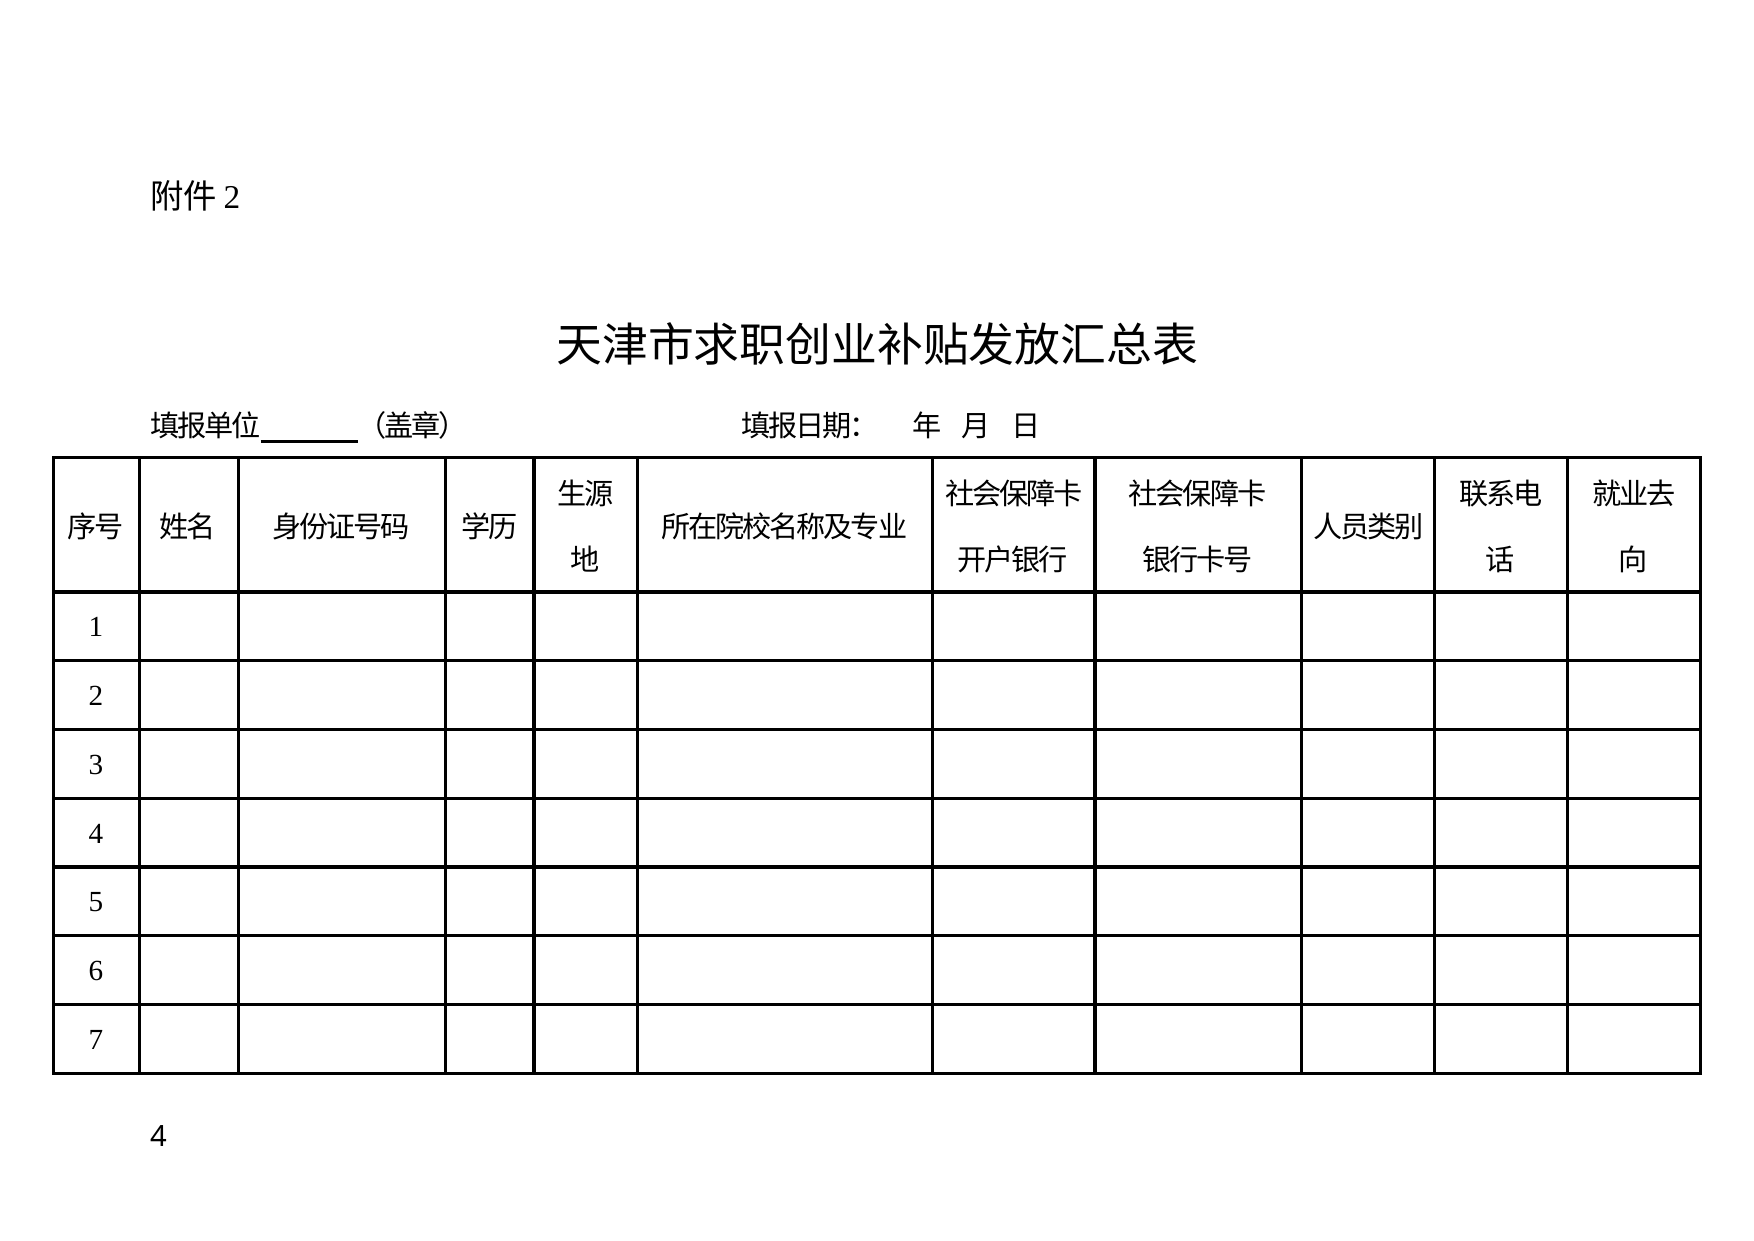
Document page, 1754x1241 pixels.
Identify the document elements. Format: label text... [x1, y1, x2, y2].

table_cell [1097, 937, 1300, 1003]
table_header 学历 [447, 459, 532, 590]
table_cell [1569, 662, 1699, 728]
table_cell [1303, 800, 1433, 865]
table_cell [141, 662, 237, 728]
table_header 联系电话 [1436, 459, 1566, 590]
table_cell [447, 594, 532, 659]
table_cell [447, 869, 532, 934]
table_cell [934, 731, 1093, 797]
table_cell [1569, 869, 1699, 934]
table_cell [1303, 662, 1433, 728]
table_cell [240, 731, 444, 797]
table_cell [1436, 937, 1566, 1003]
table_cell [934, 869, 1093, 934]
table_cell [1097, 800, 1300, 865]
table_cell [1569, 1006, 1699, 1072]
table_header 人员类别 [1303, 459, 1433, 590]
table_cell [447, 800, 532, 865]
table_cell [1436, 800, 1566, 865]
table_cell [639, 869, 931, 934]
table_cell [639, 662, 931, 728]
table_cell [1436, 1006, 1566, 1072]
table_header 序号 [55, 459, 138, 590]
table_cell [1569, 937, 1699, 1003]
table_cell [1303, 731, 1433, 797]
table_cell [447, 937, 532, 1003]
table_cell [141, 800, 237, 865]
table_cell [1569, 800, 1699, 865]
table_cell [141, 1006, 237, 1072]
table_cell [1303, 1006, 1433, 1072]
table_cell [1436, 594, 1566, 659]
table_cell [1303, 937, 1433, 1003]
table_cell [1436, 869, 1566, 934]
table_cell [934, 662, 1093, 728]
table_cell [1097, 594, 1300, 659]
table_cell [447, 731, 532, 797]
table_cell [1097, 662, 1300, 728]
table_cell [141, 869, 237, 934]
table_cell 2 [55, 662, 138, 728]
table_cell [639, 937, 931, 1003]
table_cell [934, 594, 1093, 659]
table_cell [639, 800, 931, 865]
table_cell [240, 594, 444, 659]
text 填报单位 （盖章） 填报日期： 年 月 日 [150, 390, 1604, 456]
table_cell [536, 594, 636, 659]
table_header 生源地 [536, 459, 636, 590]
table_cell [447, 662, 532, 728]
table_cell 6 [55, 937, 138, 1003]
table_cell [639, 731, 931, 797]
text 天津市求职创业补贴发放汇总表 [150, 292, 1604, 390]
table_cell [240, 937, 444, 1003]
table_cell [639, 594, 931, 659]
table_header 姓名 [141, 459, 237, 590]
table_header 身份证号码 [240, 459, 444, 590]
table_header 所在院校名称及专业 [639, 459, 931, 590]
table_cell [536, 662, 636, 728]
table_cell [1097, 731, 1300, 797]
table_cell [536, 869, 636, 934]
table_cell [1569, 731, 1699, 797]
table_cell [141, 937, 237, 1003]
table_cell [1569, 594, 1699, 659]
table_cell [240, 869, 444, 934]
table_cell [934, 800, 1093, 865]
table_cell 5 [55, 869, 138, 934]
table_cell [141, 731, 237, 797]
table_cell [639, 1006, 931, 1072]
table_cell [1436, 662, 1566, 728]
table_cell [141, 594, 237, 659]
table_cell [1303, 869, 1433, 934]
table_header 就业去向 [1569, 459, 1699, 590]
table_cell [240, 662, 444, 728]
table_cell [1097, 1006, 1300, 1072]
table_cell 7 [55, 1006, 138, 1072]
table_cell 1 [55, 594, 138, 659]
table_header 社会保障卡 银行卡号 [1097, 459, 1300, 590]
table_cell [1303, 594, 1433, 659]
table_cell [240, 800, 444, 865]
table_cell [536, 800, 636, 865]
table_header 社会保障卡开户银行 [934, 459, 1093, 590]
text 附件2 [150, 161, 1604, 226]
table_cell [536, 937, 636, 1003]
table_cell [447, 1006, 532, 1072]
table_cell [1097, 869, 1300, 934]
table_cell [934, 1006, 1093, 1072]
table_cell [536, 731, 636, 797]
table_cell 3 [55, 731, 138, 797]
table_cell [536, 1006, 636, 1072]
table_cell 4 [55, 800, 138, 865]
table_cell [240, 1006, 444, 1072]
table_cell [934, 937, 1093, 1003]
table_cell [1436, 731, 1566, 797]
